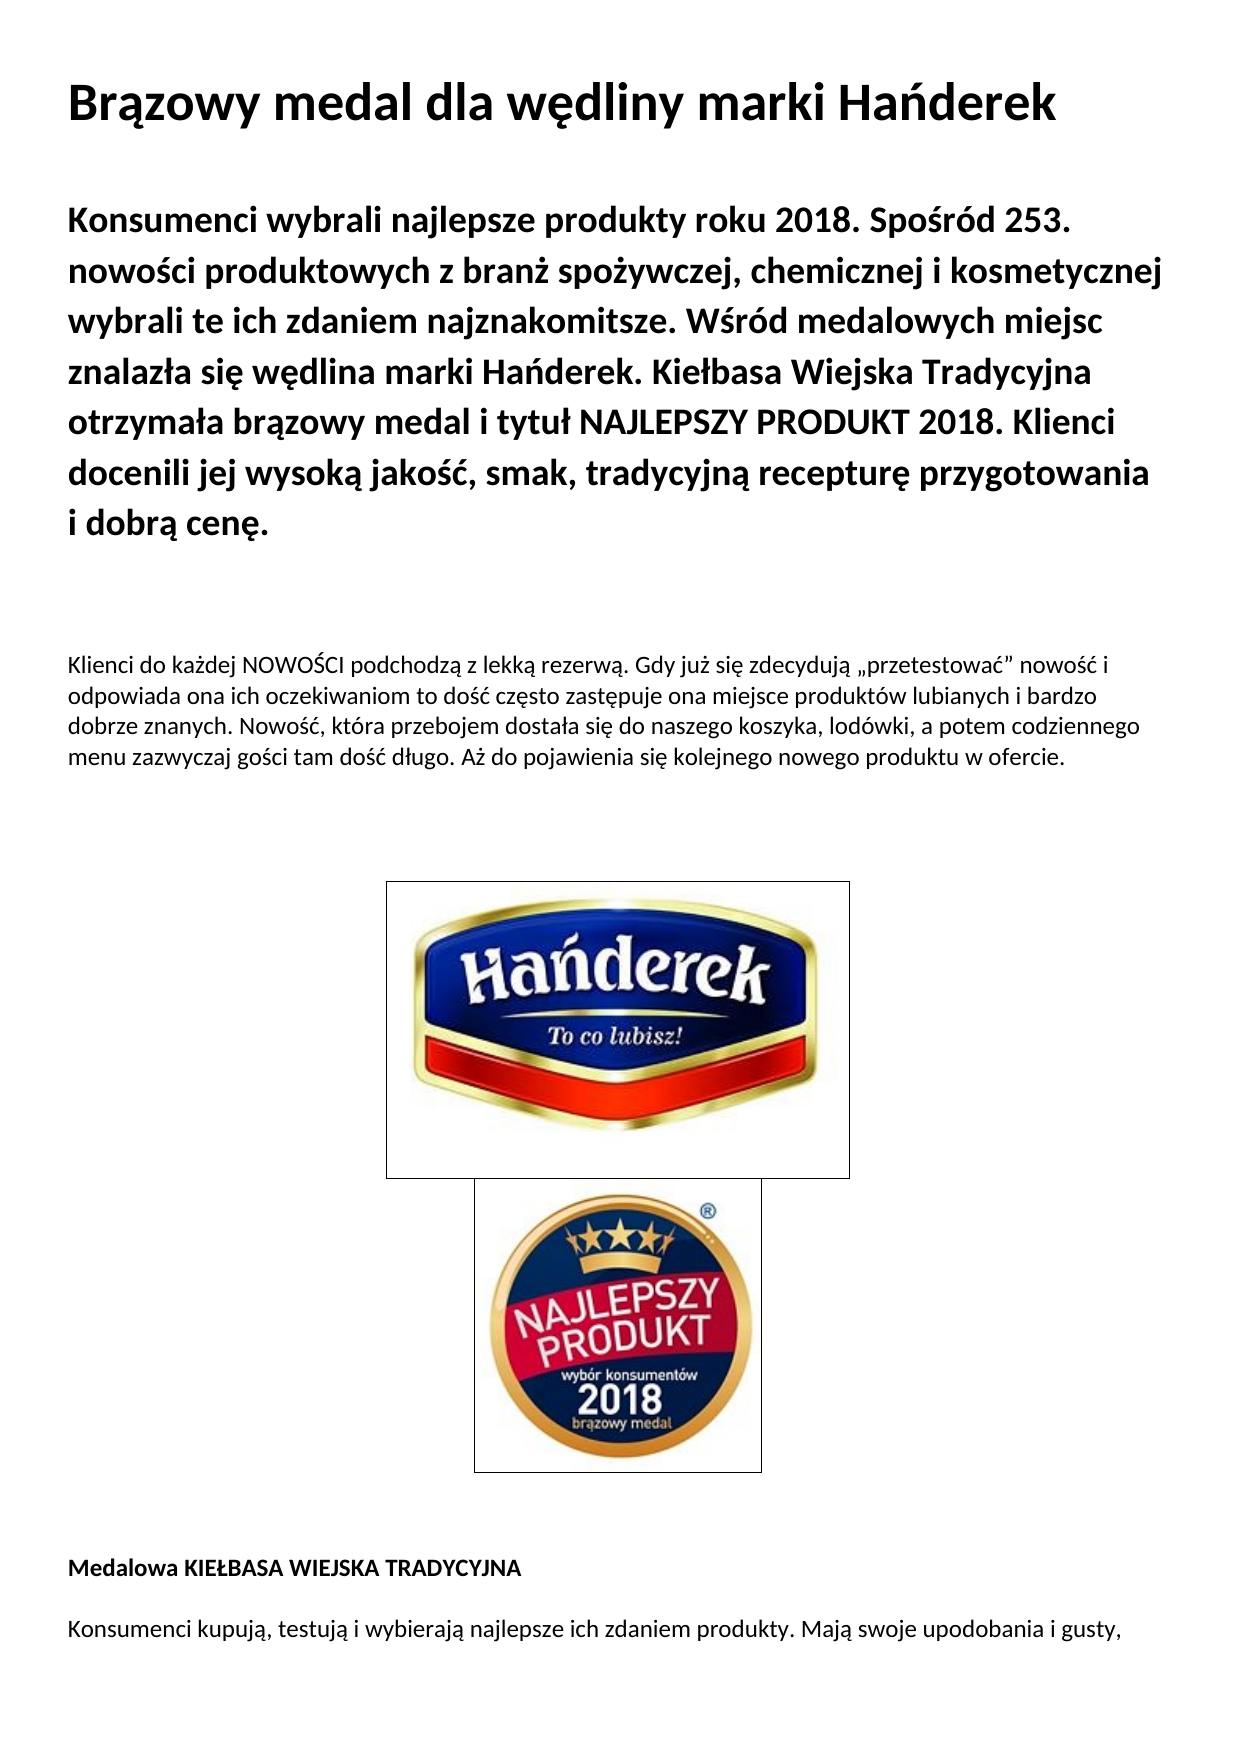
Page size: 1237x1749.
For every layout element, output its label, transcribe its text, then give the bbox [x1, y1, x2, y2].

picture [475, 1179, 761, 1472]
text Konsumenci wybrali najlepsze produkty roku 2018. Spośród 253. nowości produktowych z branż spożywczej, chemicznej i kosmetycznej wybrali te ich zdaniem najznakomitsze. Wśród medalowych miejsc znalazła się wędlina marki Hańderek. Kiełbasa Wiejska Tradycyjna otrzymała brązowy medal i tytuł NAJLEPSZY PRODUKT 2018. Klienci docenili jej wysoką jakość, smak, tradycyjną recepturę przygotowania i dobrą cenę. [68, 196, 1169, 545]
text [68, 1613, 1169, 1644]
text Medalowa KIEŁBASA WIEJSKA TRADYCYJNA [68, 1552, 1169, 1582]
picture [387, 882, 849, 1178]
text Klienci do każdej NOWOŚCI podchodzą z lekką rezerwą. Gdy już się zdecydują „przetestować” nowość i odpowiada ona ich oczekiwaniom to dość często zastępuje ona miejsce produktów lubianych i bardzo dobrze znanych. Nowość, która przebojem dostała się do naszego koszyka, lodówki, a potem codziennego menu zazwyczaj gości tam dość długo. Aż do pojawienia się kolejnego nowego produktu w ofercie. [68, 649, 1169, 771]
text Brązowy medal dla wędliny marki Hańderek [68, 68, 1169, 134]
